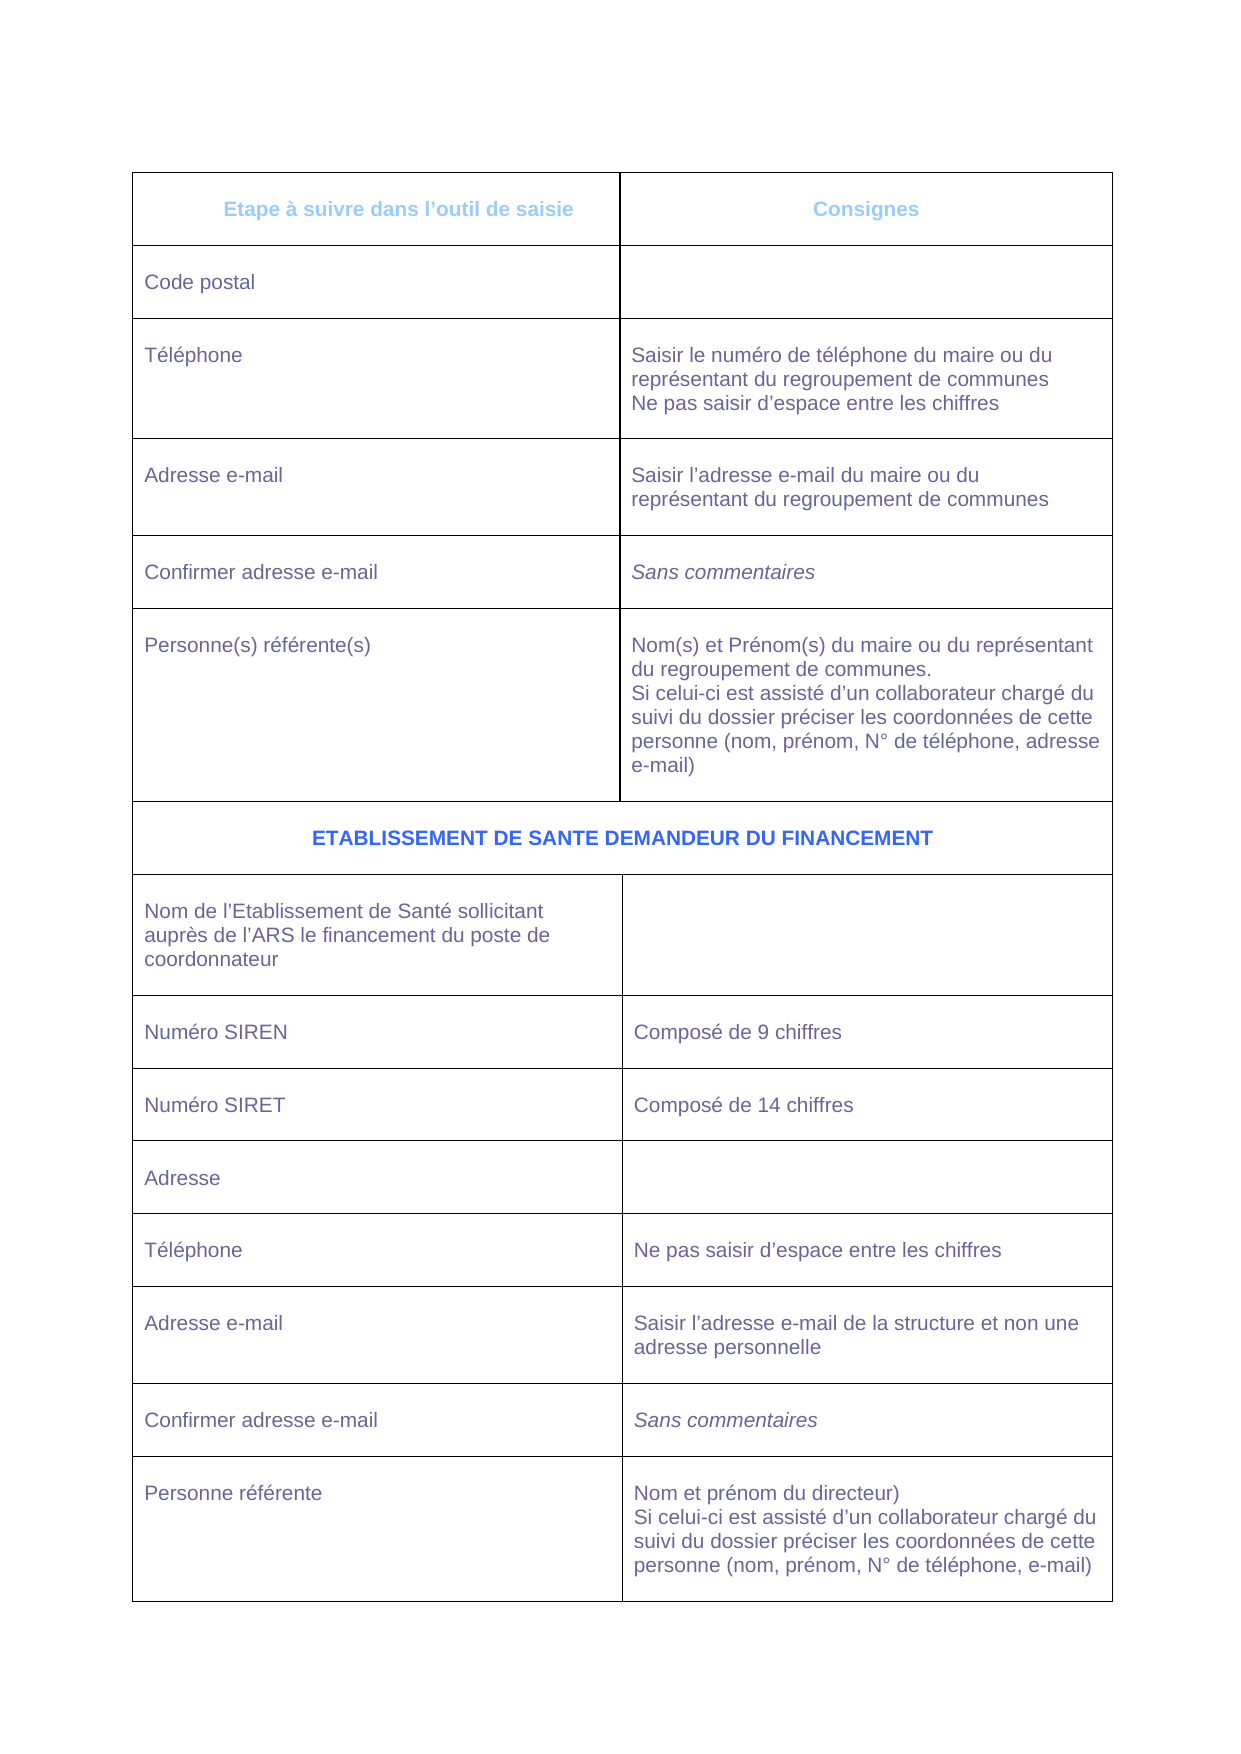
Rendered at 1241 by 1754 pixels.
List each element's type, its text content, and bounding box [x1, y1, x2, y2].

table_cell Numéro SIRET [133, 1069, 622, 1140]
table_cell Sans commentaires [623, 1384, 1112, 1456]
table_cell Numéro SIREN [133, 996, 622, 1067]
table_cell [623, 875, 1112, 994]
table_cell Adresse e-mail [133, 439, 619, 535]
table_cell Confirmer adresse e-mail [133, 1384, 622, 1456]
table_cell Saisir le numéro de téléphone du maire ou du représentant du regroupement de communes Ne pas saisir d’espace entre les chiffres [621, 319, 1112, 438]
table_cell Nom(s) et Prénom(s) du maire ou du représentant du regroupement de communes. Si celui-ci est assisté d’un collaborateur chargé du suivi du dossier préciser les coordonnées de cette personne (nom, prénom, N° de téléphone, adresse e-mail) [621, 609, 1112, 801]
table_cell Adresse e-mail [133, 1287, 622, 1383]
table_cell Confirmer adresse e-mail [133, 536, 619, 608]
table_cell Téléphone [133, 1214, 622, 1286]
table_cell Téléphone [133, 319, 619, 438]
table_cell Saisir l’adresse e-mail de la structure et non une adresse personnelle [623, 1287, 1112, 1383]
table_cell [623, 1141, 1112, 1213]
table_cell Sans commentaires [621, 536, 1112, 608]
table_cell Adresse [133, 1141, 622, 1213]
table_cell [621, 246, 1112, 317]
table_cell Composé de chiffres [623, 1069, 1112, 1140]
table_header Consignes [621, 173, 1112, 244]
table_cell Ne pas saisir d’espace entre les chiffres [623, 1214, 1112, 1286]
table_cell Nom et prénom du directeur) Si celui-ci est assisté d’un collaborateur chargé du suivi du dossier préciser les coordonnées de cette personne (nom, prénom, N° de téléphone, e-mail) [623, 1457, 1112, 1601]
table_cell Saisir l’adresse e-mail du maire ou du représentant du regroupement de communes [621, 439, 1112, 535]
table_cell Nom de l’Etablissement de Santé sollicitant auprès de l’ARS le financement du poste de coordonnateur [133, 875, 622, 994]
table_cell Personne(s) référente(s) [133, 609, 619, 801]
table_cell Code postal [133, 246, 619, 317]
table_cell Personne référente [133, 1457, 622, 1601]
table_cell Composé de chiffres [623, 996, 1112, 1067]
table_header Etape à suivre dans l’outil de saisie [133, 173, 619, 244]
table_cell ETABLISSEMENT DE SANTE DEMANDEUR DU FINANCEMENT [133, 802, 1112, 874]
